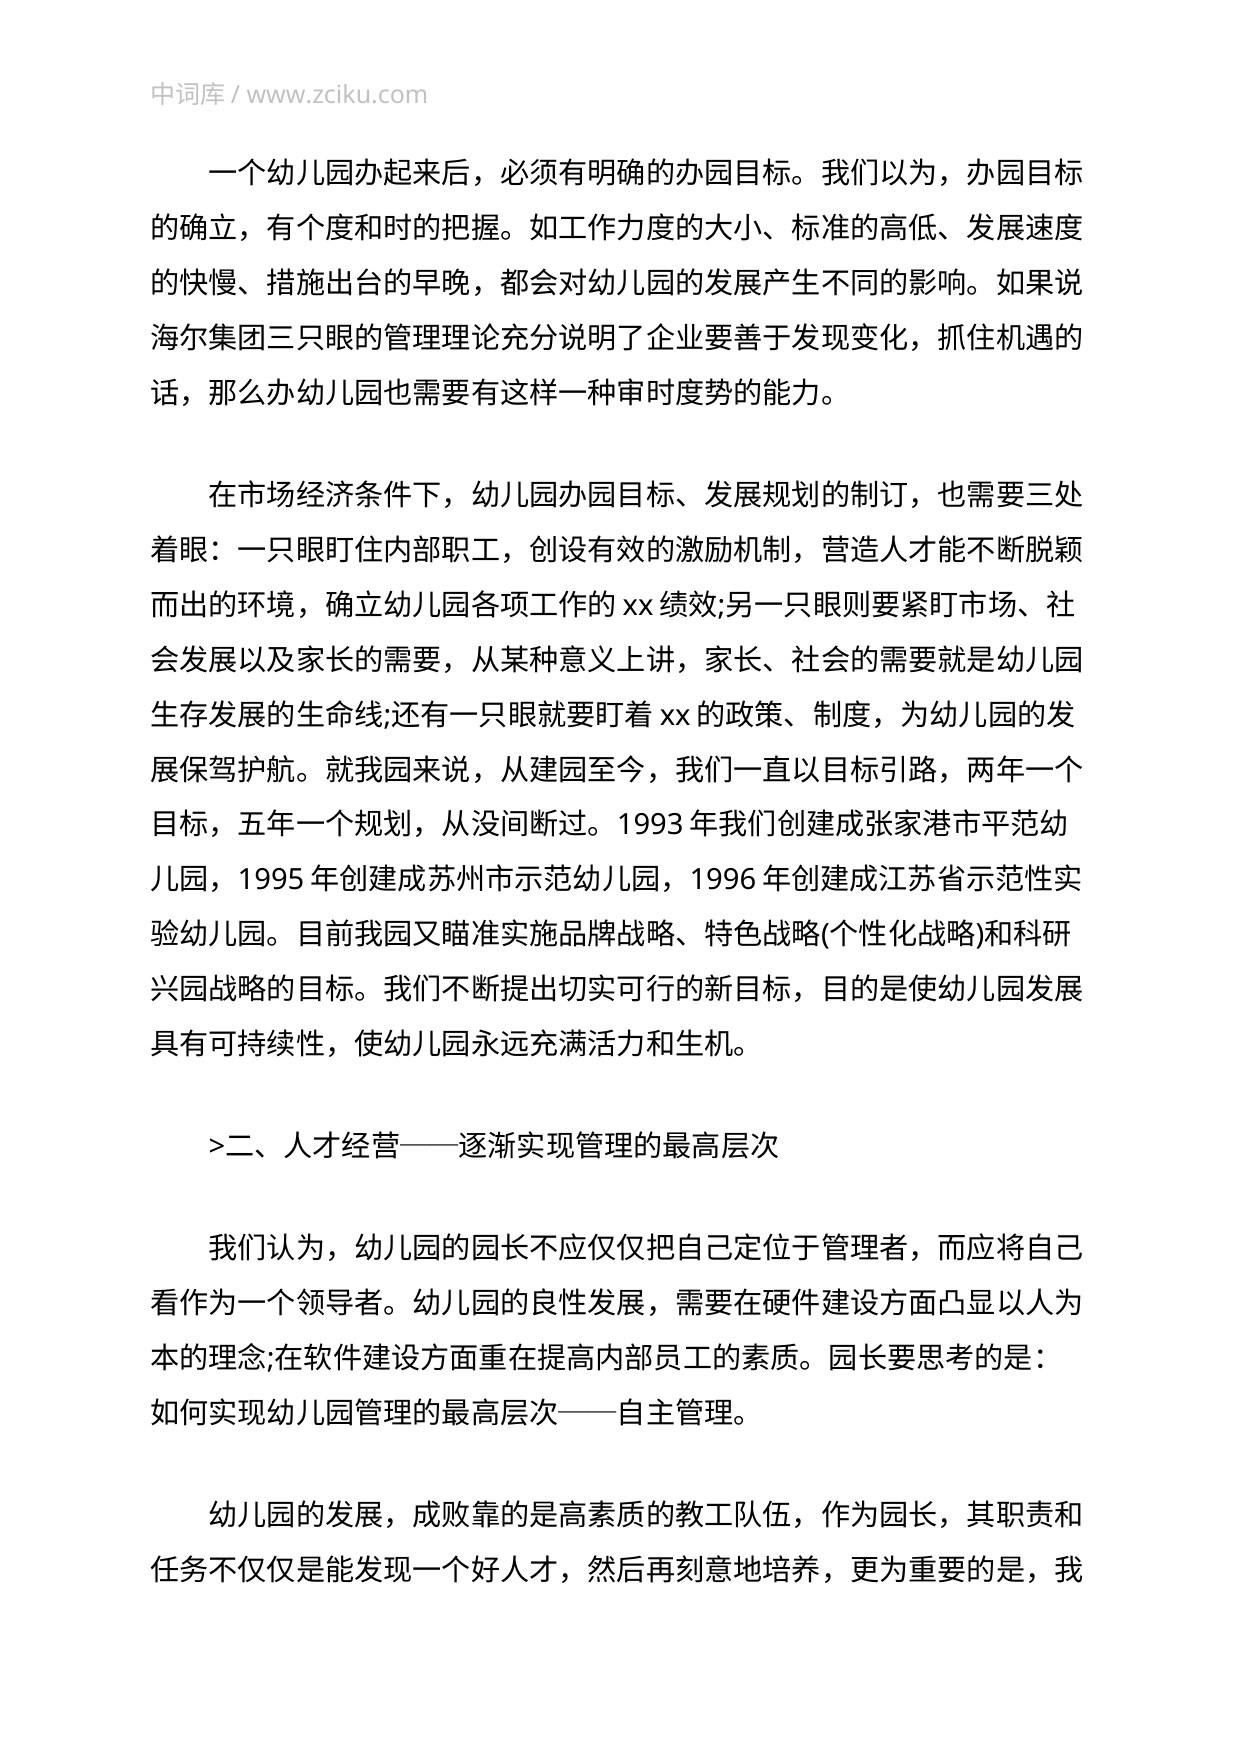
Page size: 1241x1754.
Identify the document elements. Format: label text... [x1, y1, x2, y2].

text >二、人才经营──逐渐实现管理的最高层次 [150, 1123, 1090, 1165]
text 一个幼儿园办起来后，必须有明确的办园目标。我们以为，办园目标的确立，有个度和时的把握。如工作力度的大小、标准的高低、发展速度的快慢、措施出台的早晚，都会对幼儿园的发展产生不同的影响。如果说海尔集团三只眼的管理理论充分说明了企业要善于发现变化，抓住机遇的话，那么办幼儿园也需要有这样一种审时度势的能力。 [150, 150, 1090, 412]
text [150, 1491, 1090, 1588]
text 我们认为，幼儿园的园长不应仅仅把自己定位于管理者，而应将自己看作为一个领导者。幼儿园的良性发展，需要在硬件建设方面凸显以人为本的理念;在软件建设方面重在提高内部员工的素质。园长要思考的是：如何实现幼儿园管理的最高层次──自主管理。 [150, 1224, 1090, 1432]
text 在市场经济条件下，幼儿园办园目标、发展规划的制订，也需要三处着眼：一只眼盯住内部职工，创设有效的激励机制，营造人才能不断脱颖而出的环境，确立幼儿园各项工作的xx绩效;另一只眼则要紧盯市场、社会发展以及家长的需要，从某种意义上讲，家长、社会的需要就是幼儿园生存发展的生命线;还有一只眼就要盯着xx的政策、制度，为幼儿园的发展保驾护航。就我园来说，从建园至今，我们一直以目标引路，两年一个目标，五年一个规划，从没间断过。1993年我们创建成张家港市平范幼儿园，1995年创建成苏州市示范幼儿园，1996年创建成江苏省示范性实验幼儿园。目前我园又瞄准实施品牌战略、特色战略(个性化战略)和科研兴园战略的目标。我们不断提出切实可行的新目标，目的是使幼儿园发展具有可持续性，使幼儿园永远充满活力和生机。 [150, 471, 1090, 1063]
